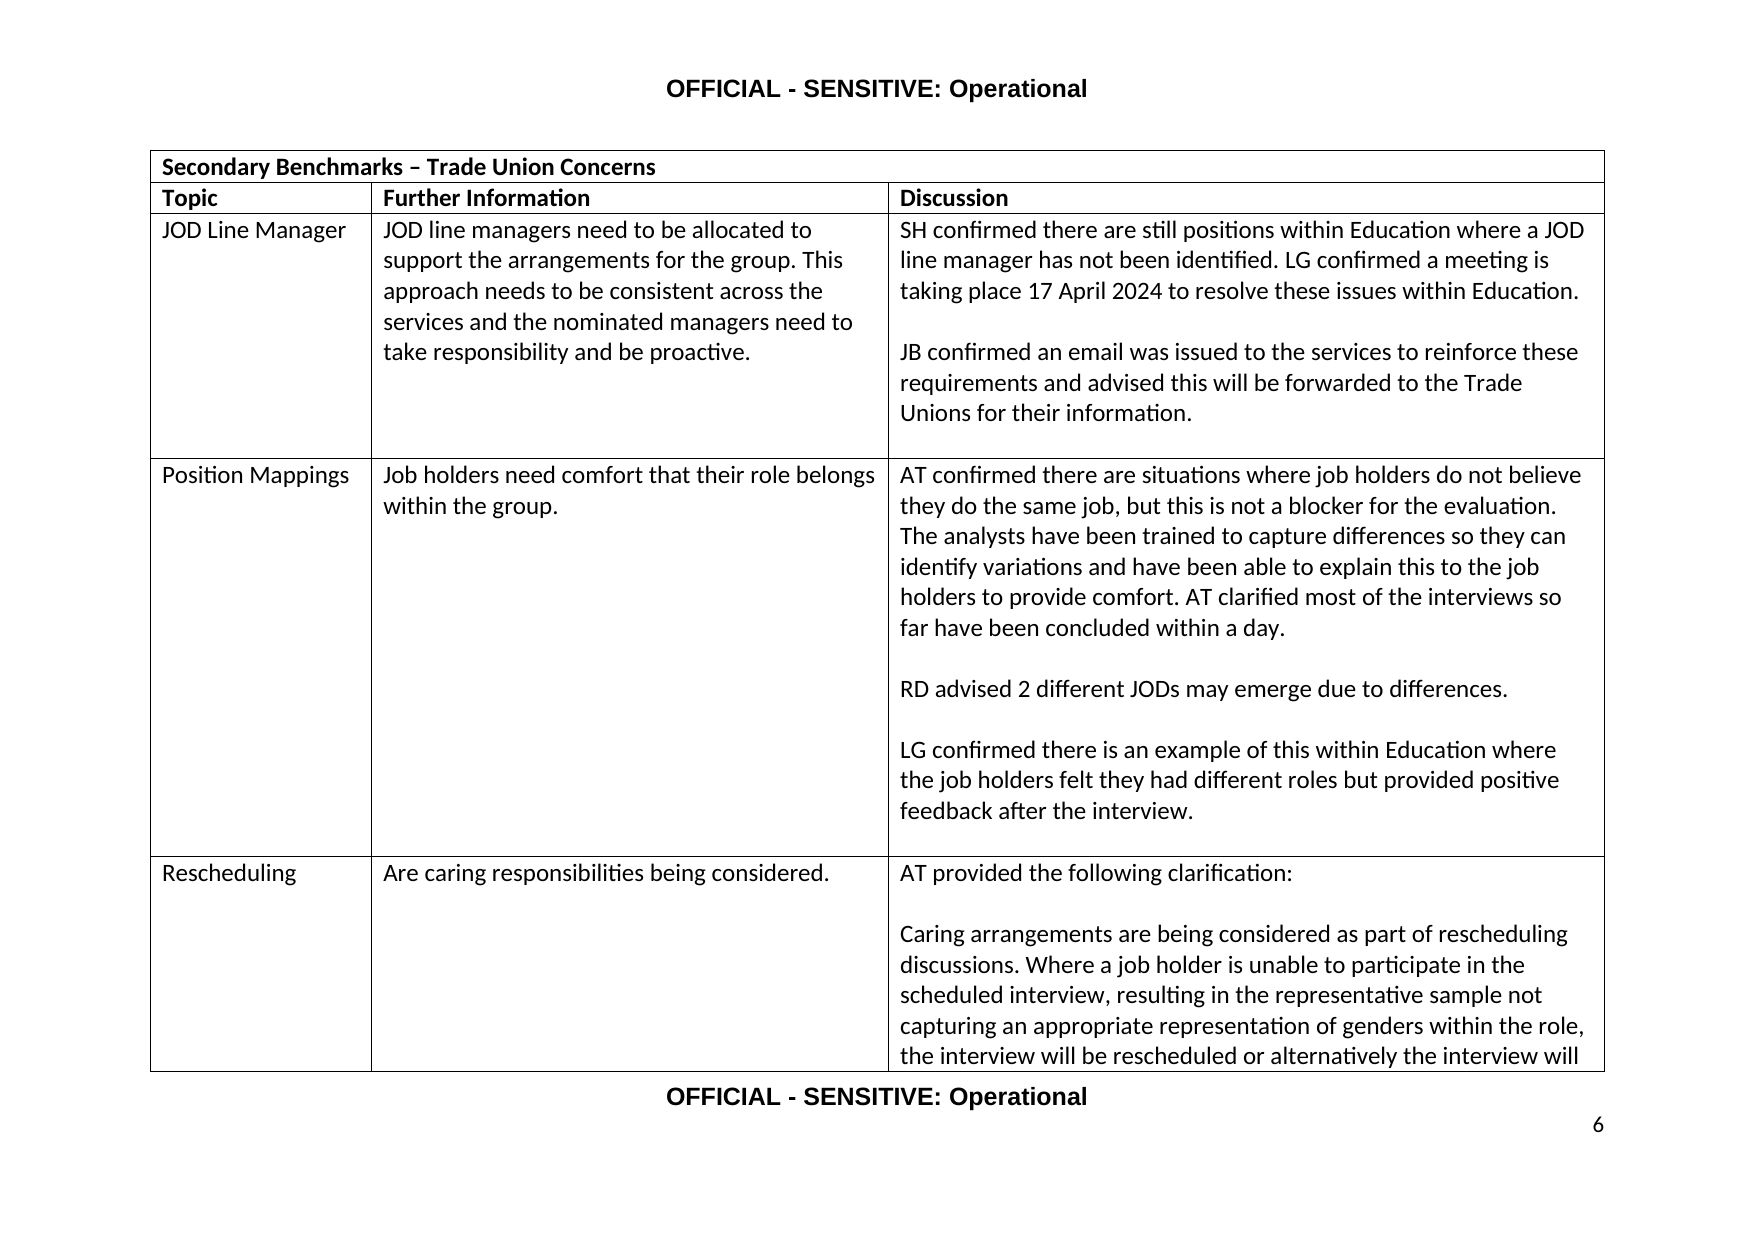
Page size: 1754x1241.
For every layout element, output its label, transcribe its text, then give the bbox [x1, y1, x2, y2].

table_cell Rescheduling [151, 857, 371, 1071]
table_header Secondary Benchmarks – Trade Union Concerns [151, 151, 1604, 182]
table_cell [889, 857, 1604, 1071]
table_cell SH confirmed there are still positions within Education where a JOD line manager has not been identified. LG confirmed a meeting is taking place 17 April 2024 to resolve these issues within Education. JB confirmed an email was issued to the services to reinforce these requirements and advised this will be forwarded to the Trade Unions for their information. [889, 214, 1604, 458]
table_cell JOD line managers need to be allocated to support the arrangements for the group. This approach needs to be consistent across the services and the nominated managers need to take responsibility and be proactive. [372, 214, 888, 458]
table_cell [372, 857, 888, 1071]
table_cell Topic [151, 183, 371, 213]
table_cell Position Mappings [151, 459, 371, 856]
table_cell Job holders need comfort that their role belongs within the group. [372, 459, 888, 856]
table_cell JOD Line Manager [151, 214, 371, 458]
table_cell AT confirmed there are situations where job holders do not believe they do the same job, but this is not a blocker for the evaluation. The analysts have been trained to capture differences so they can identify variations and have been able to explain this to the job holders to provide comfort. AT clarified most of the interviews so far have been concluded within a day. RD advised 2 different JODs may emerge due to differences. LG confirmed there is an example of this within Education where the job holders felt they had different roles but provided positive feedback after the interview. [889, 459, 1604, 856]
table_cell Further Information [372, 183, 888, 213]
table_cell Discussion [889, 183, 1604, 213]
